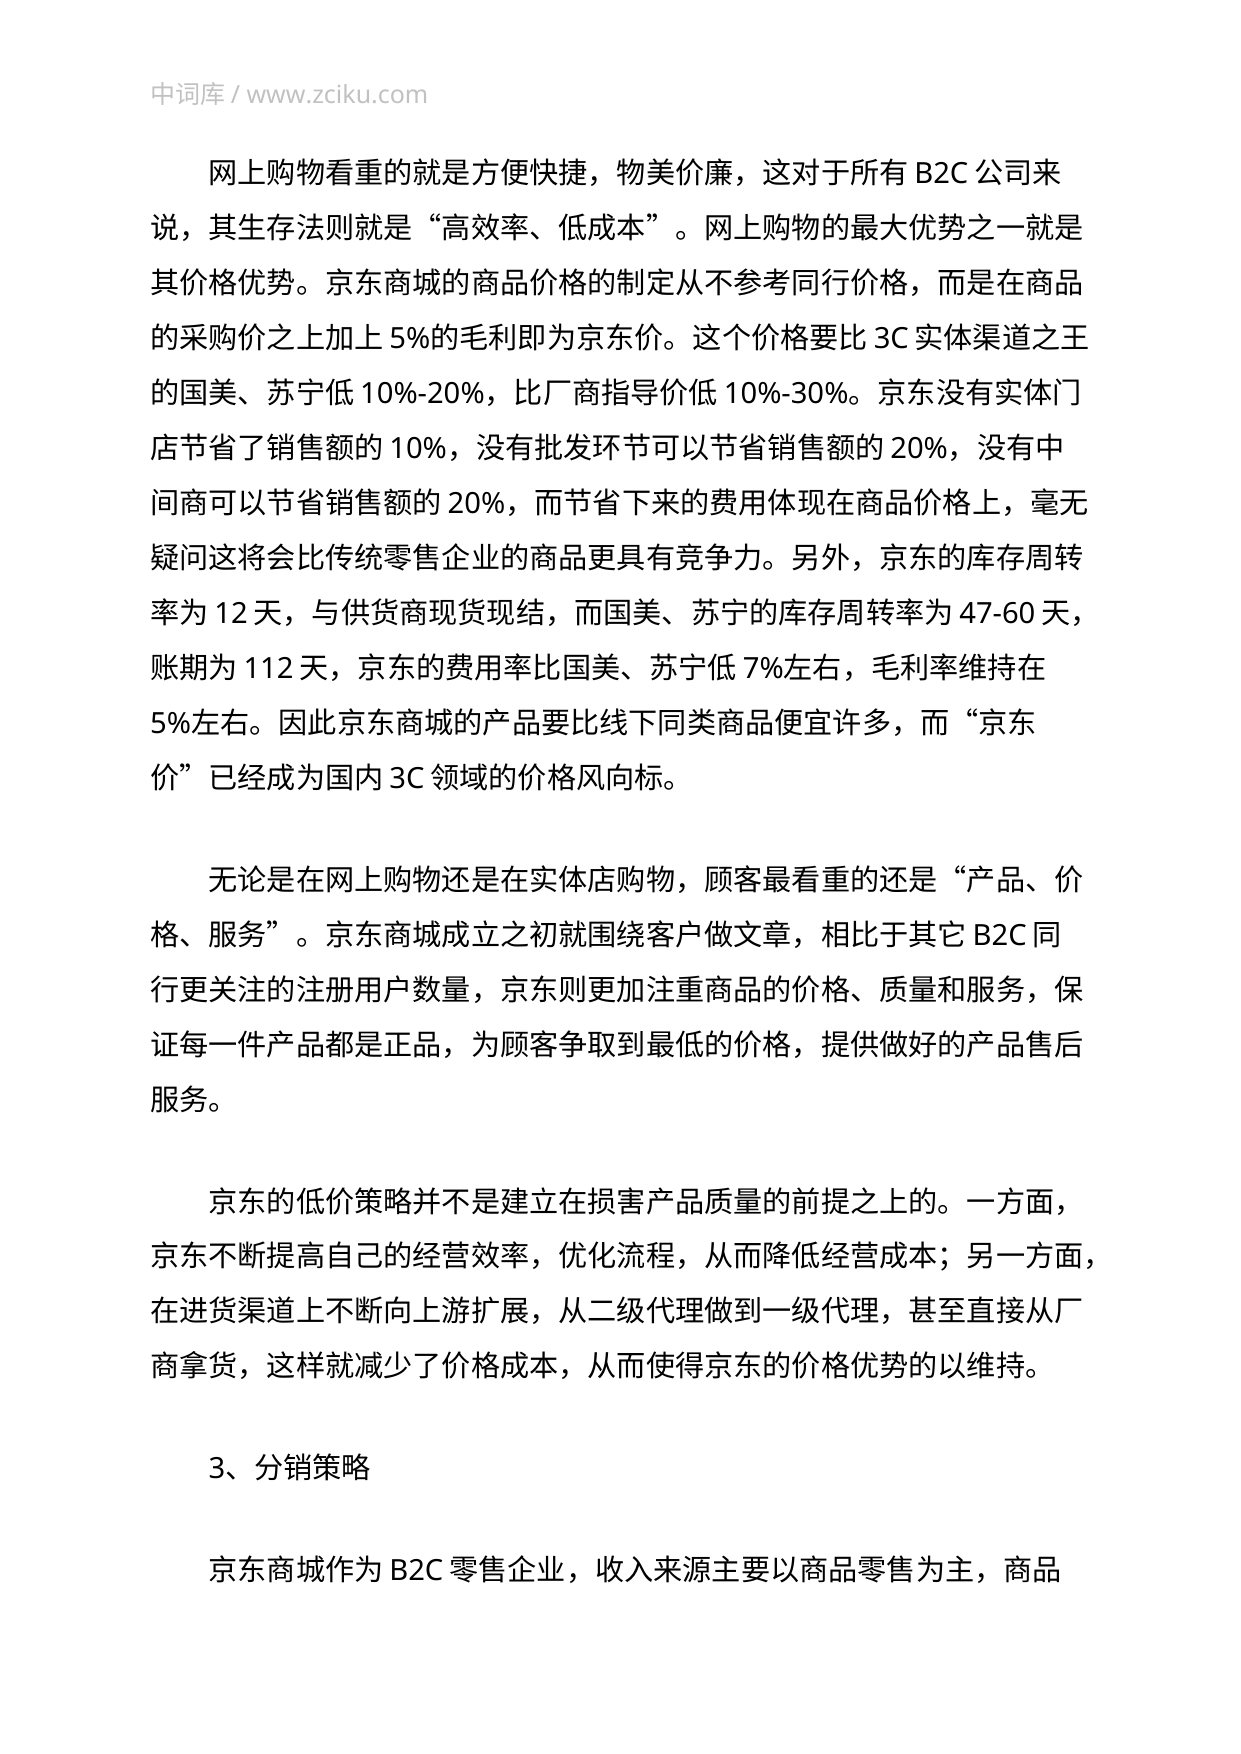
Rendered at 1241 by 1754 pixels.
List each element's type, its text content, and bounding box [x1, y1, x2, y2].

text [150, 1547, 1090, 1589]
text 网上购物看重的就是方便快捷，物美价廉，这对于所有B2C公司来说，其生存法则就是“高效率、低成本”。网上购物的最大优势之一就是其价格优势。京东商城的商品价格的制定从不参考同行价格，而是在商品的采购价之上加上5%的毛利即为京东价。这个价格要比3C实体渠道之王的国美、苏宁低10%-20%，比厂商指导价低10%-30%。京东没有实体门店节省了销售额的10%，没有批发环节可以节省销售额的20%，没有中间商可以节省销售额的20%，而节省下来的费用体现在商品价格上，毫无疑问这将会比传统零售企业的商品更具有竞争力。另外，京东的库存周转率为12天，与供货商现货现结，而国美、苏宁的库存周转率为47-60天，账期为112天，京东的费用率比国美、苏宁低7%左右，毛利率维持在5%左右。因此京东商城的产品要比线下同类商品便宜许多，而“京东价”已经成为国内3C领域的价格风向标。 [150, 150, 1090, 797]
text 无论是在网上购物还是在实体店购物，顾客最看重的还是“产品、价格、服务”。京东商城成立之初就围绕客户做文章，相比于其它B2C同行更关注的注册用户数量，京东则更加注重商品的价格、质量和服务，保证每一件产品都是正品，为顾客争取到最低的价格，提供做好的产品售后服务。 [150, 857, 1090, 1119]
text 京东的低价策略并不是建立在损害产品质量的前提之上的。一方面，京东不断提高自己的经营效率，优化流程，从而降低经营成本；另一方面，在进货渠道上不断向上游扩展，从二级代理做到一级代理，甚至直接从厂商拿货，这样就减少了价格成本，从而使得京东的价格优势的以维持。 [150, 1178, 1090, 1385]
text 3、分销策略 [150, 1444, 1090, 1487]
